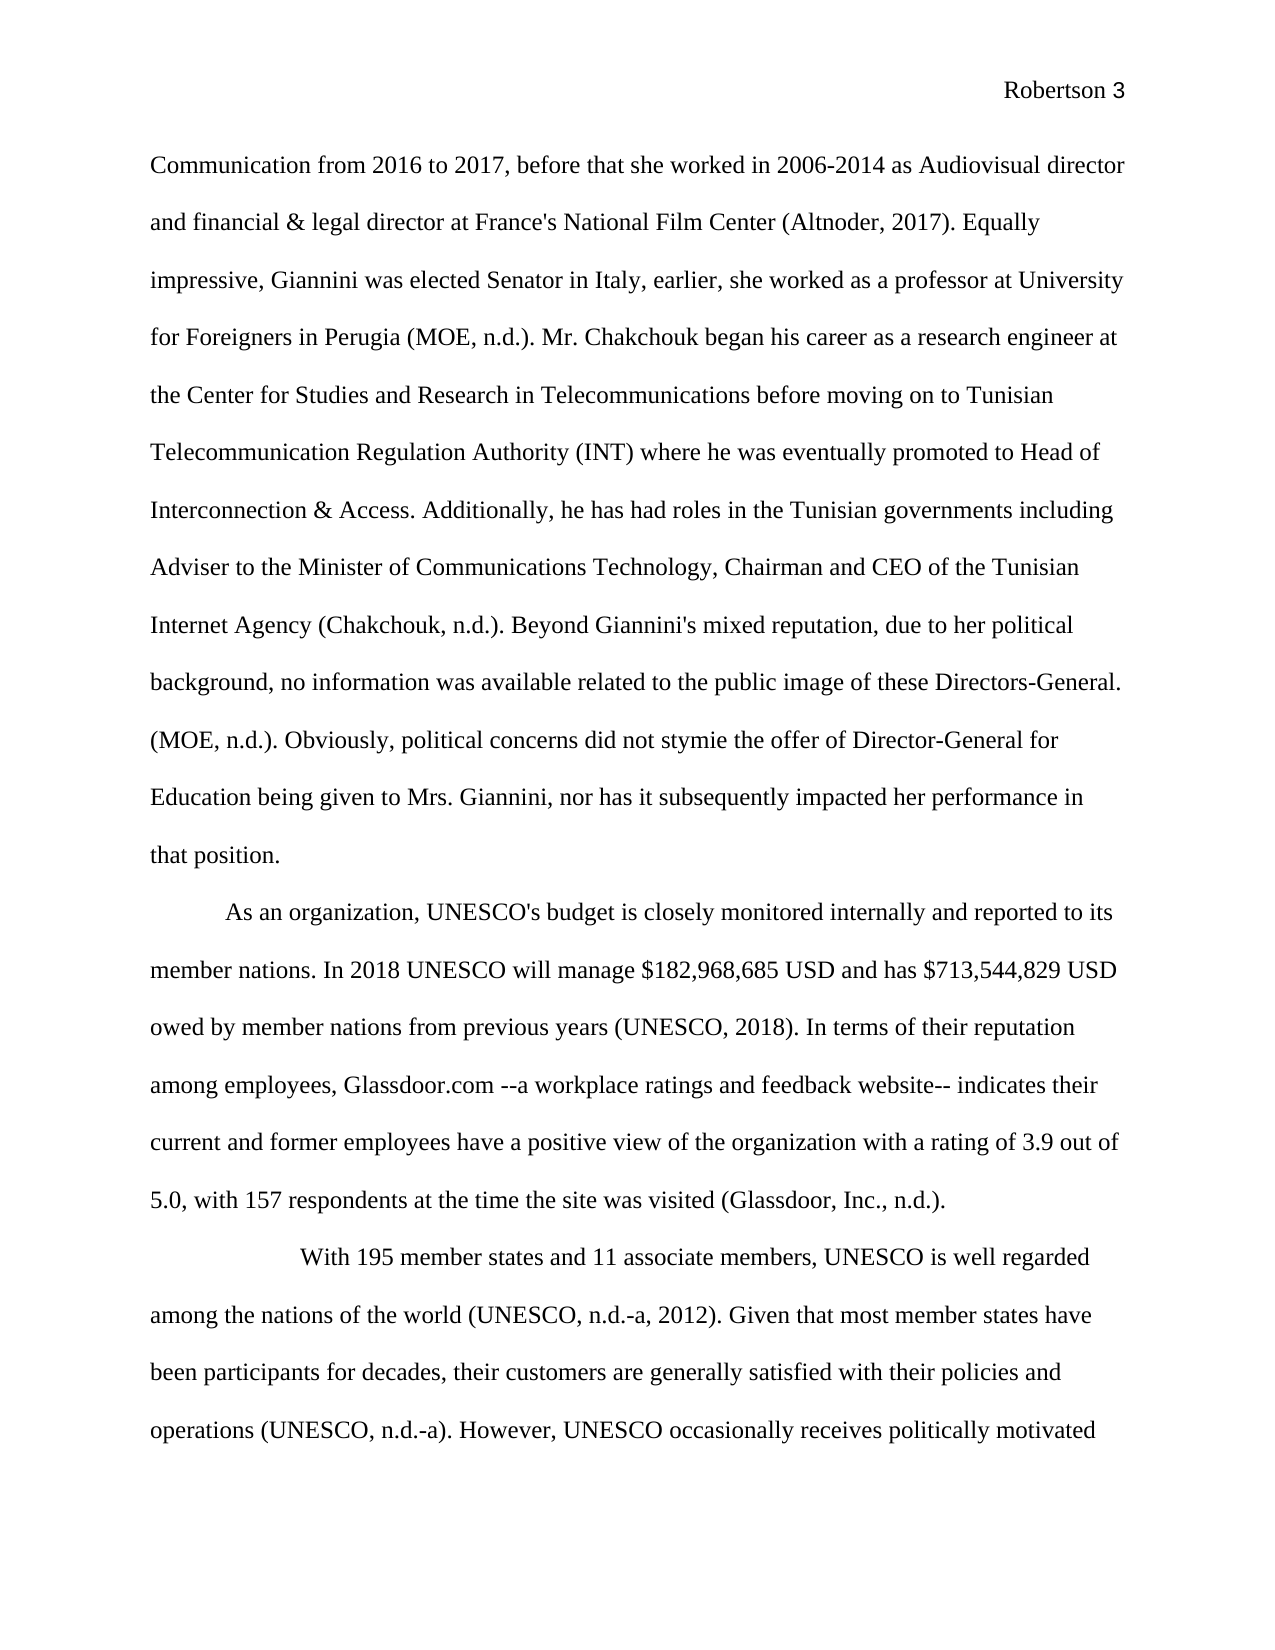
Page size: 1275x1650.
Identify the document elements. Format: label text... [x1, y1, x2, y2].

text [150, 1242, 1125, 1444]
text As an organization, UNESCO's budget is closely monitored internally and reported to its member nations. In 2018 UNESCO will manage $182,968,685 USD and has $713,544,829 USD owed by member nations from previous years (UNESCO, 2018). In terms of their reputation among employees, Glassdoor.com --a workplace ratings and feedback website-- indicates their current and former employees have a positive view of the organization with a rating of 3.9 out of 5.0, with 157 respondents at the time the site was visited (Glassdoor, Inc., n.d.). [150, 897, 1125, 1214]
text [150, 150, 1125, 869]
